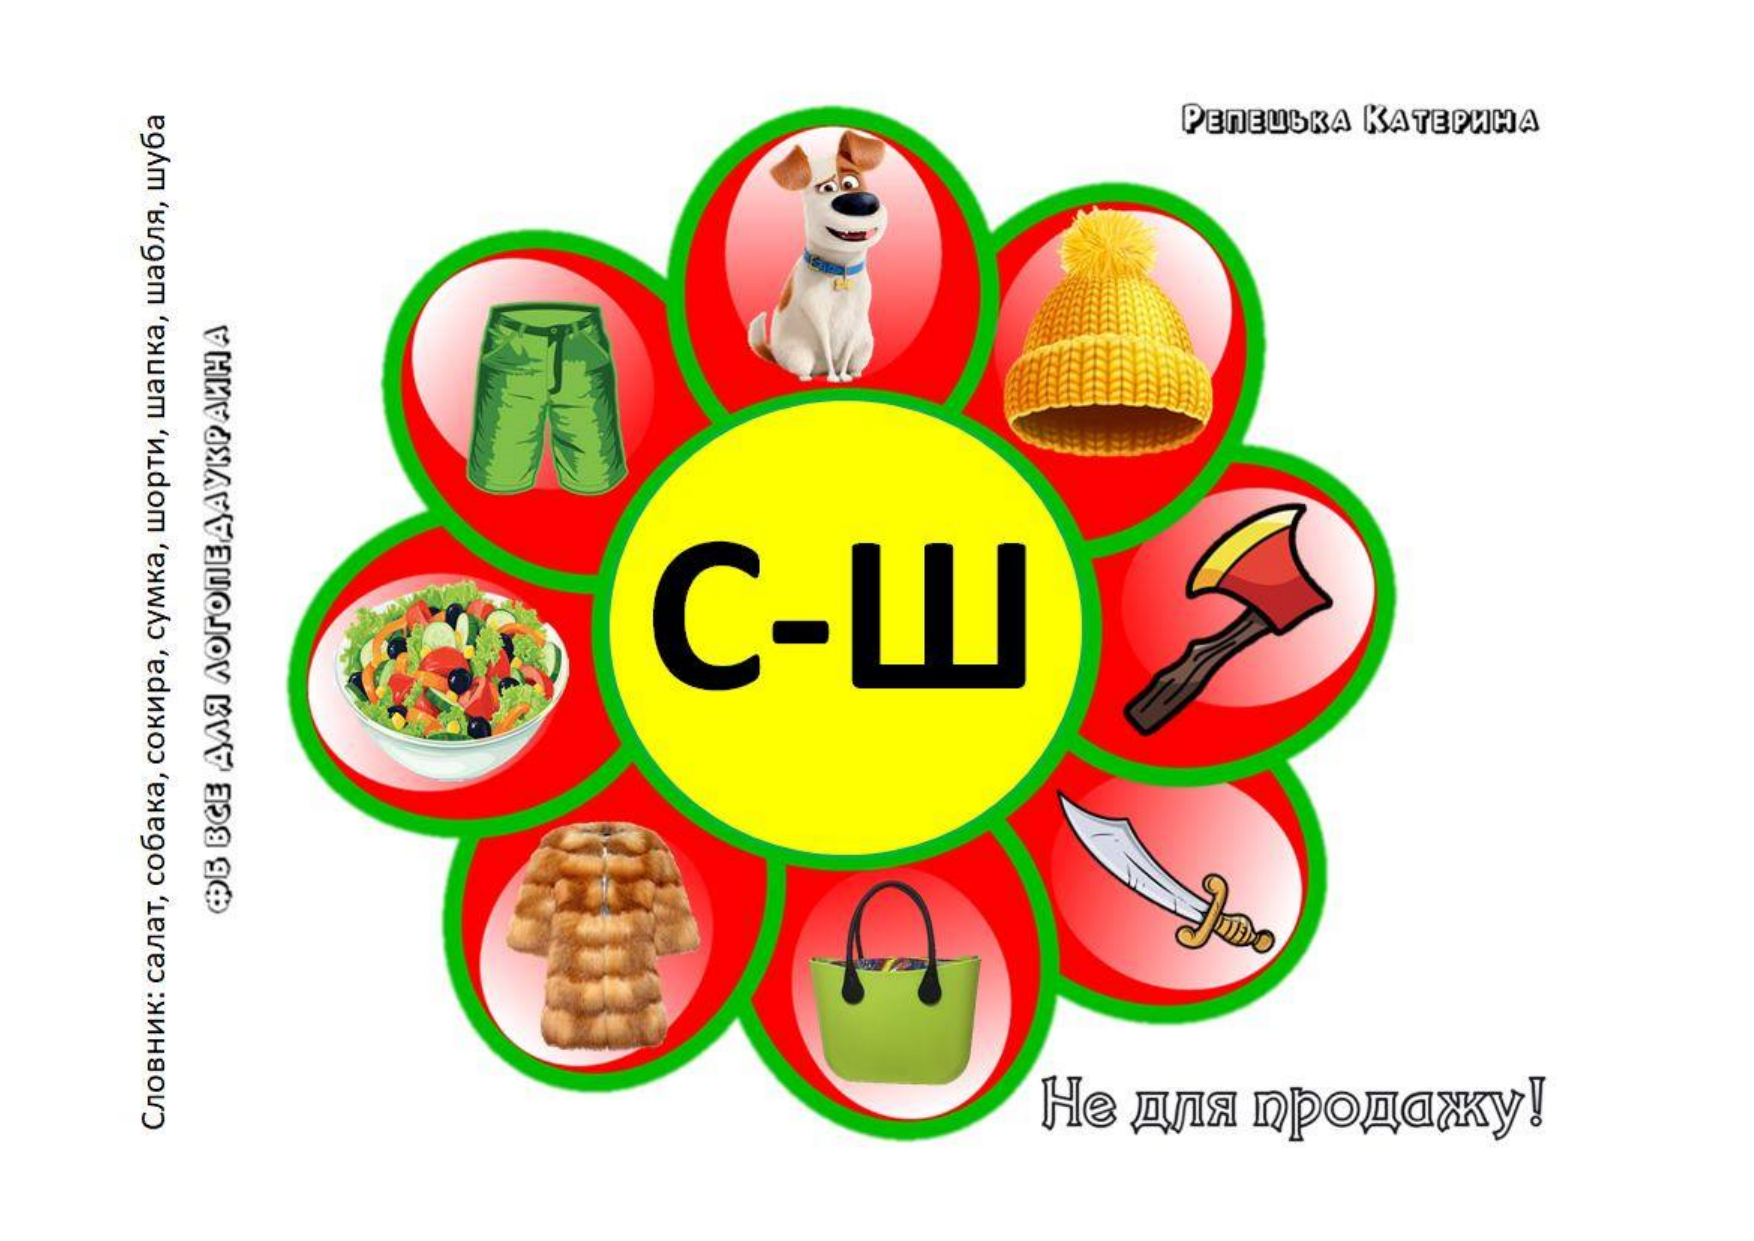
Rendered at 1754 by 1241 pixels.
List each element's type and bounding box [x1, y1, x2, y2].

picture [118, 44, 1579, 1152]
